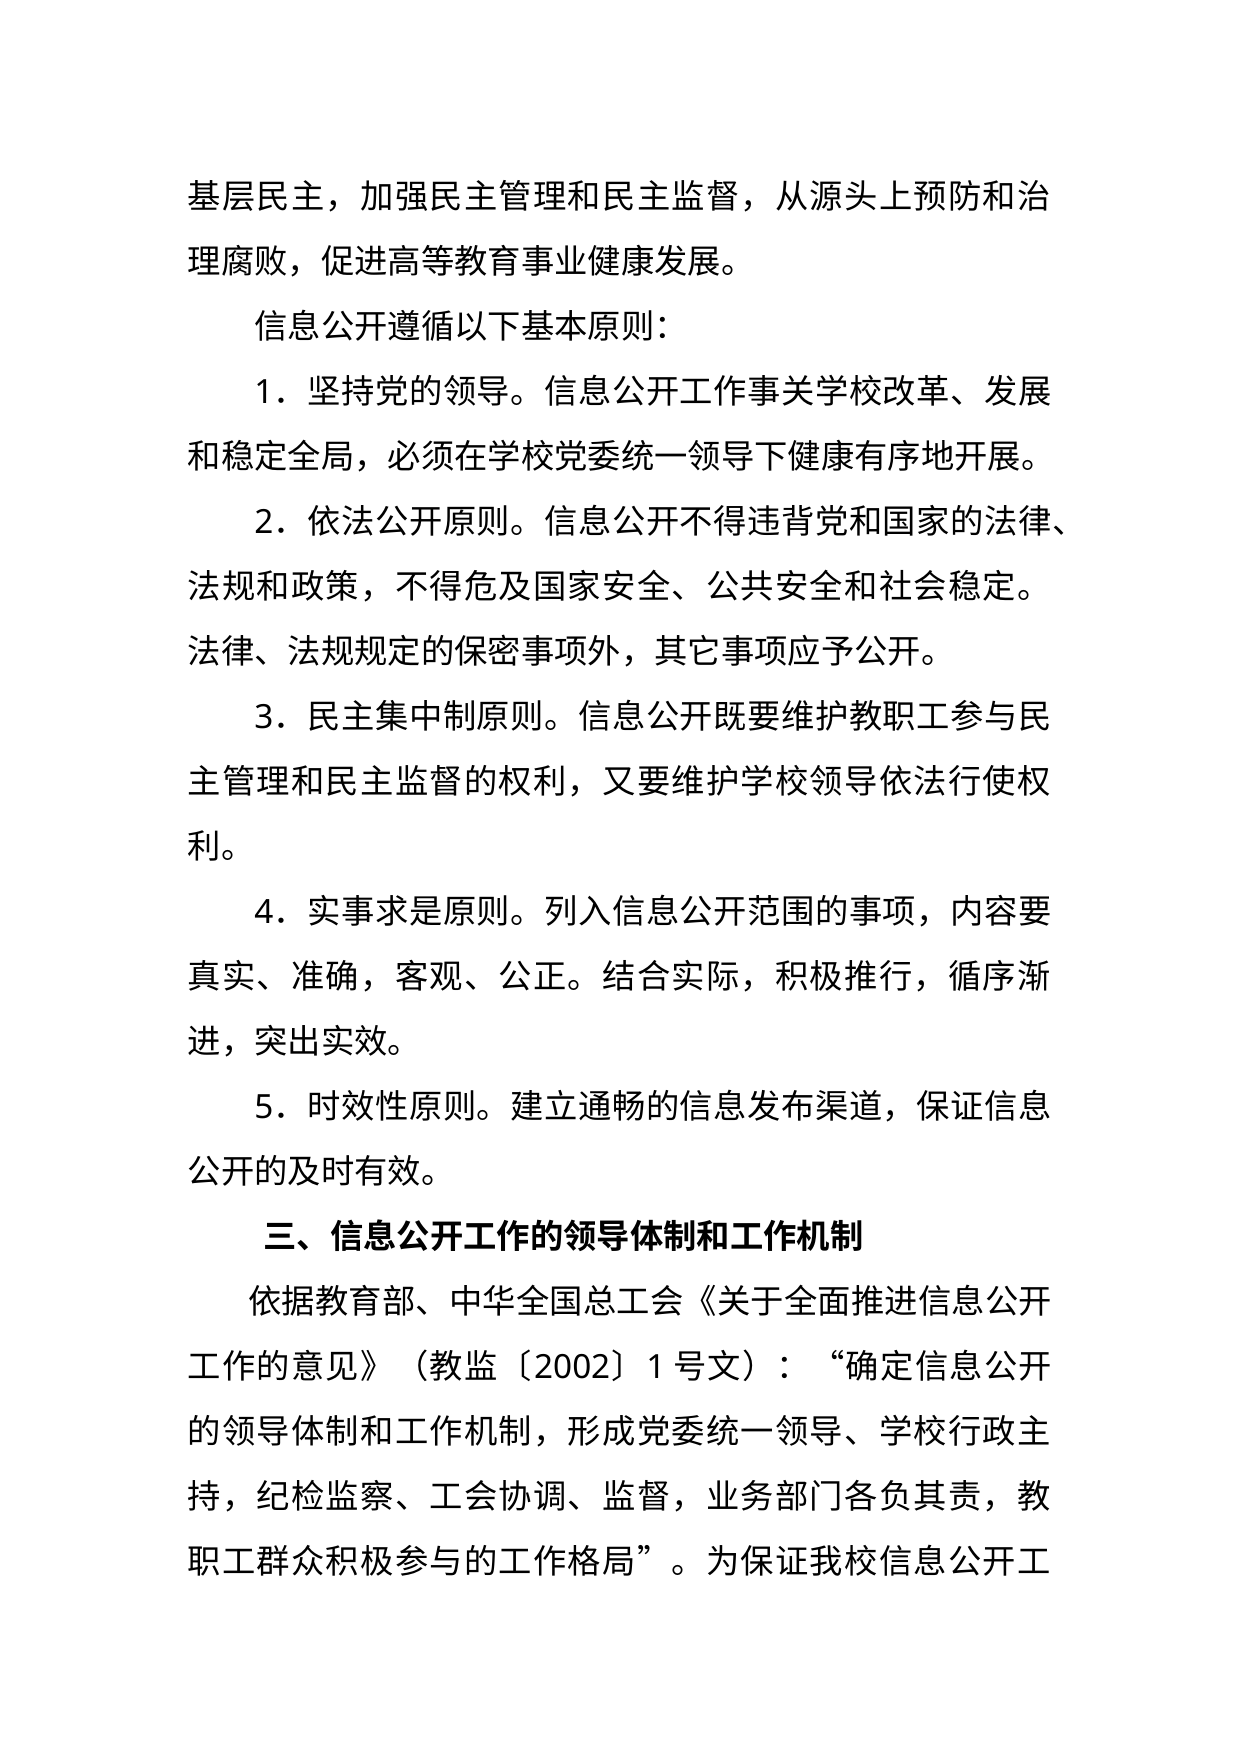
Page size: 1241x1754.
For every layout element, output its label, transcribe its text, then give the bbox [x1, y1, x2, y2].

text 4．实事求是原则。列入信息公开范围的事项，内容要真实、准确，客观、公正。结合实际，积极推行，循序渐进，突出实效。 [187, 877, 1053, 1072]
text 1．坚持党的领导。信息公开工作事关学校改革、发展和稳定全局，必须在学校党委统一领导下健康有序地开展。 [187, 357, 1053, 487]
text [187, 1202, 1053, 1592]
text 信息公开遵循以下基本原则： [187, 292, 1053, 357]
text 5．时效性原则。建立通畅的信息发布渠道，保证信息公开的及时有效。 [187, 1072, 1053, 1202]
text 3．民主集中制原则。信息公开既要维护教职工参与民主管理和民主监督的权利，又要维护学校领导依法行使权利。 [187, 682, 1053, 877]
text 2．依法公开原则。信息公开不得违背党和国家的法律、法规和政策，不得危及国家安全、公共安全和社会稳定。法律、法规规定的保密事项外，其它事项应予公开。 [187, 487, 1053, 682]
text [187, 162, 1053, 292]
